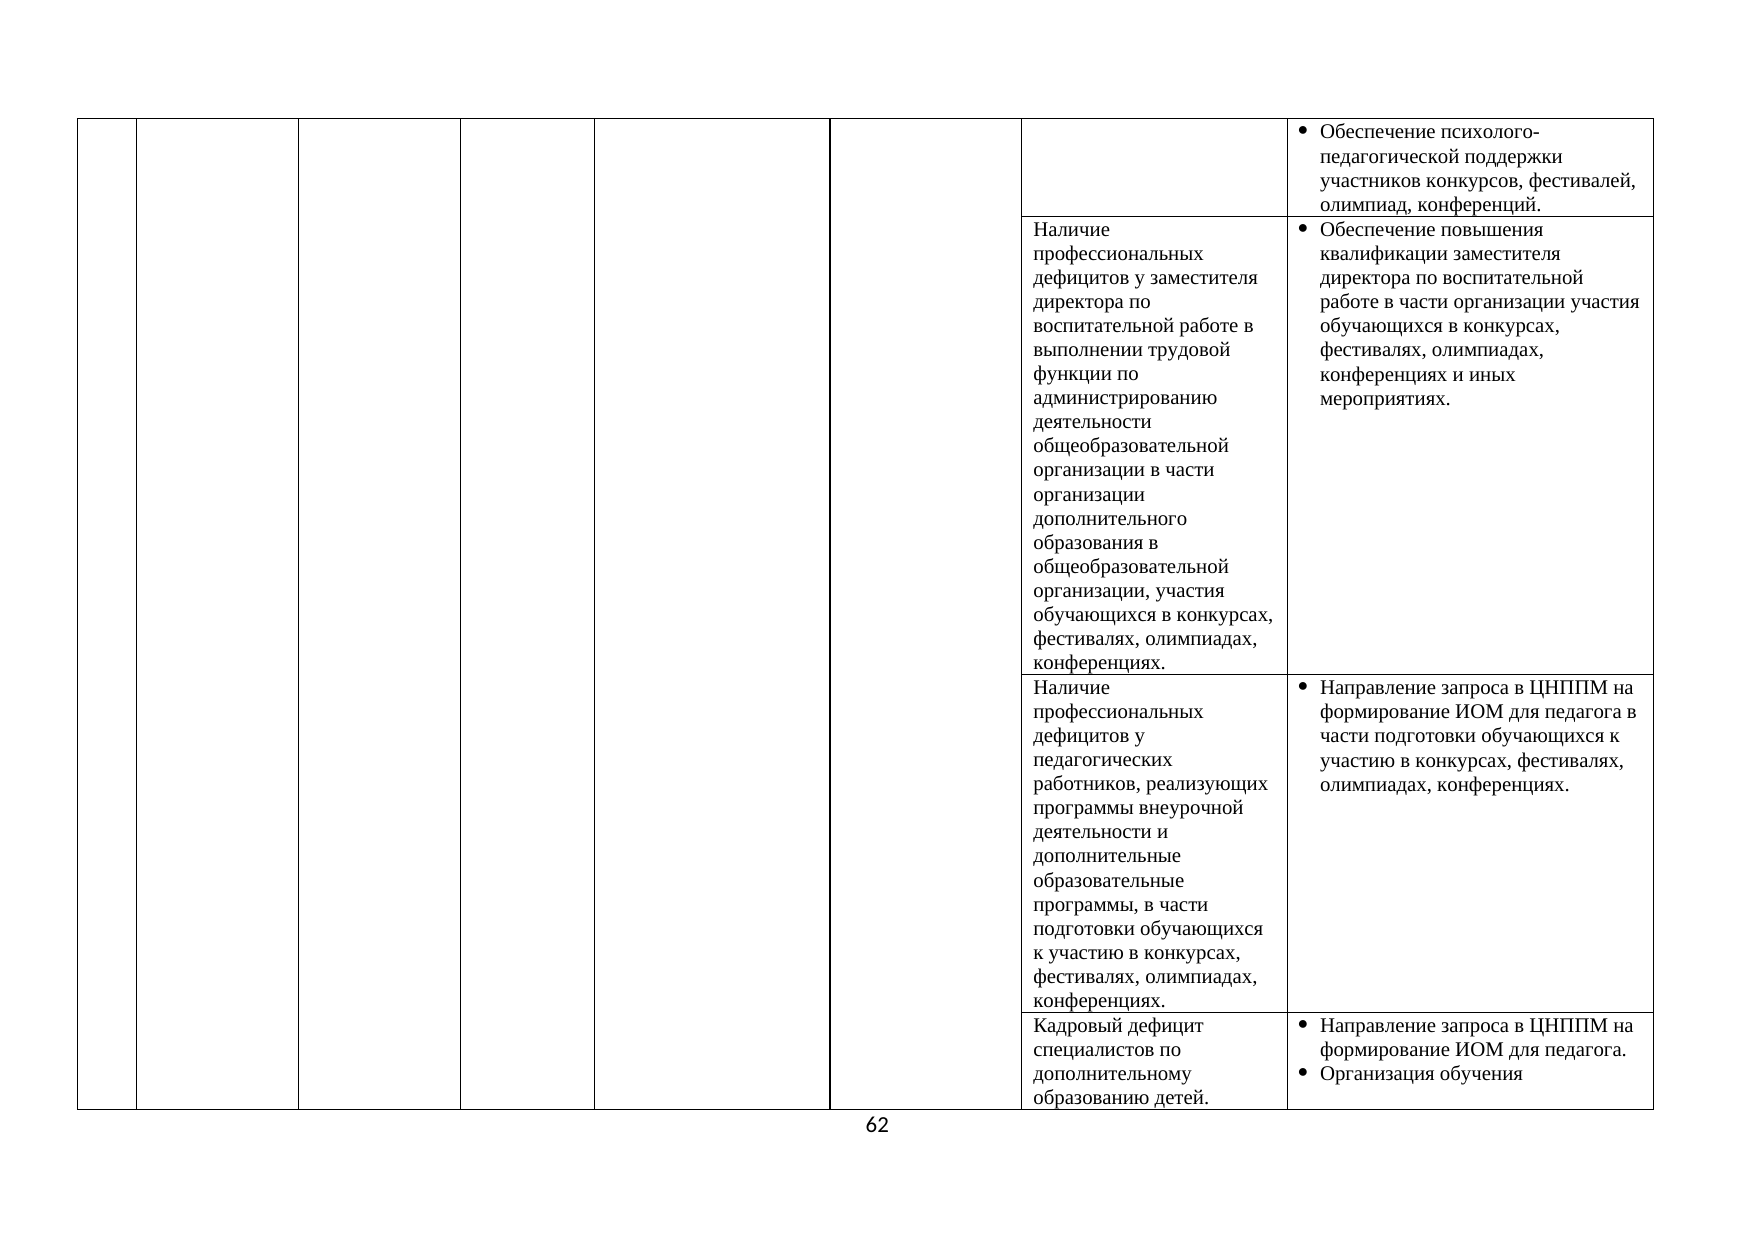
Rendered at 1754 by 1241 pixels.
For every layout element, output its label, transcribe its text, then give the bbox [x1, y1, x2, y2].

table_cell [1288, 1013, 1653, 1109]
table_cell Наличие профессиональных дефицитов у педагогических работников, реализующих программы внеурочной деятельности и дополнительные образовательные программы, в части подготовки обучающихся к участию в конкурсах, фестивалях, олимпиадах, конференциях. [1022, 675, 1287, 1012]
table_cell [1022, 119, 1287, 216]
table_cell Направление запроса в ЦНППМ на формирование ИОМ для педагога в части подготовки обучающихся к участию в конкурсах, фестивалях, олимпиадах, конференциях. [1288, 675, 1653, 1012]
table_cell Наличие профессиональных дефицитов у заместителя директора по воспитательной работе в выполнении трудовой функции по администрированию деятельности общеобразовательной организации в части организации дополнительного образования в общеобразовательной организации, участия обучающихся в конкурсах, фестивалях, олимпиадах, конференциях. [1022, 217, 1287, 674]
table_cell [1022, 1013, 1287, 1109]
table_cell Обеспечение повышения квалификации заместителя директора по воспитательной работе в части организации участия обучающихся в конкурсах, фестивалях, олимпиадах, конференциях и иных мероприятиях. [1288, 217, 1653, 674]
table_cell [1288, 119, 1653, 216]
